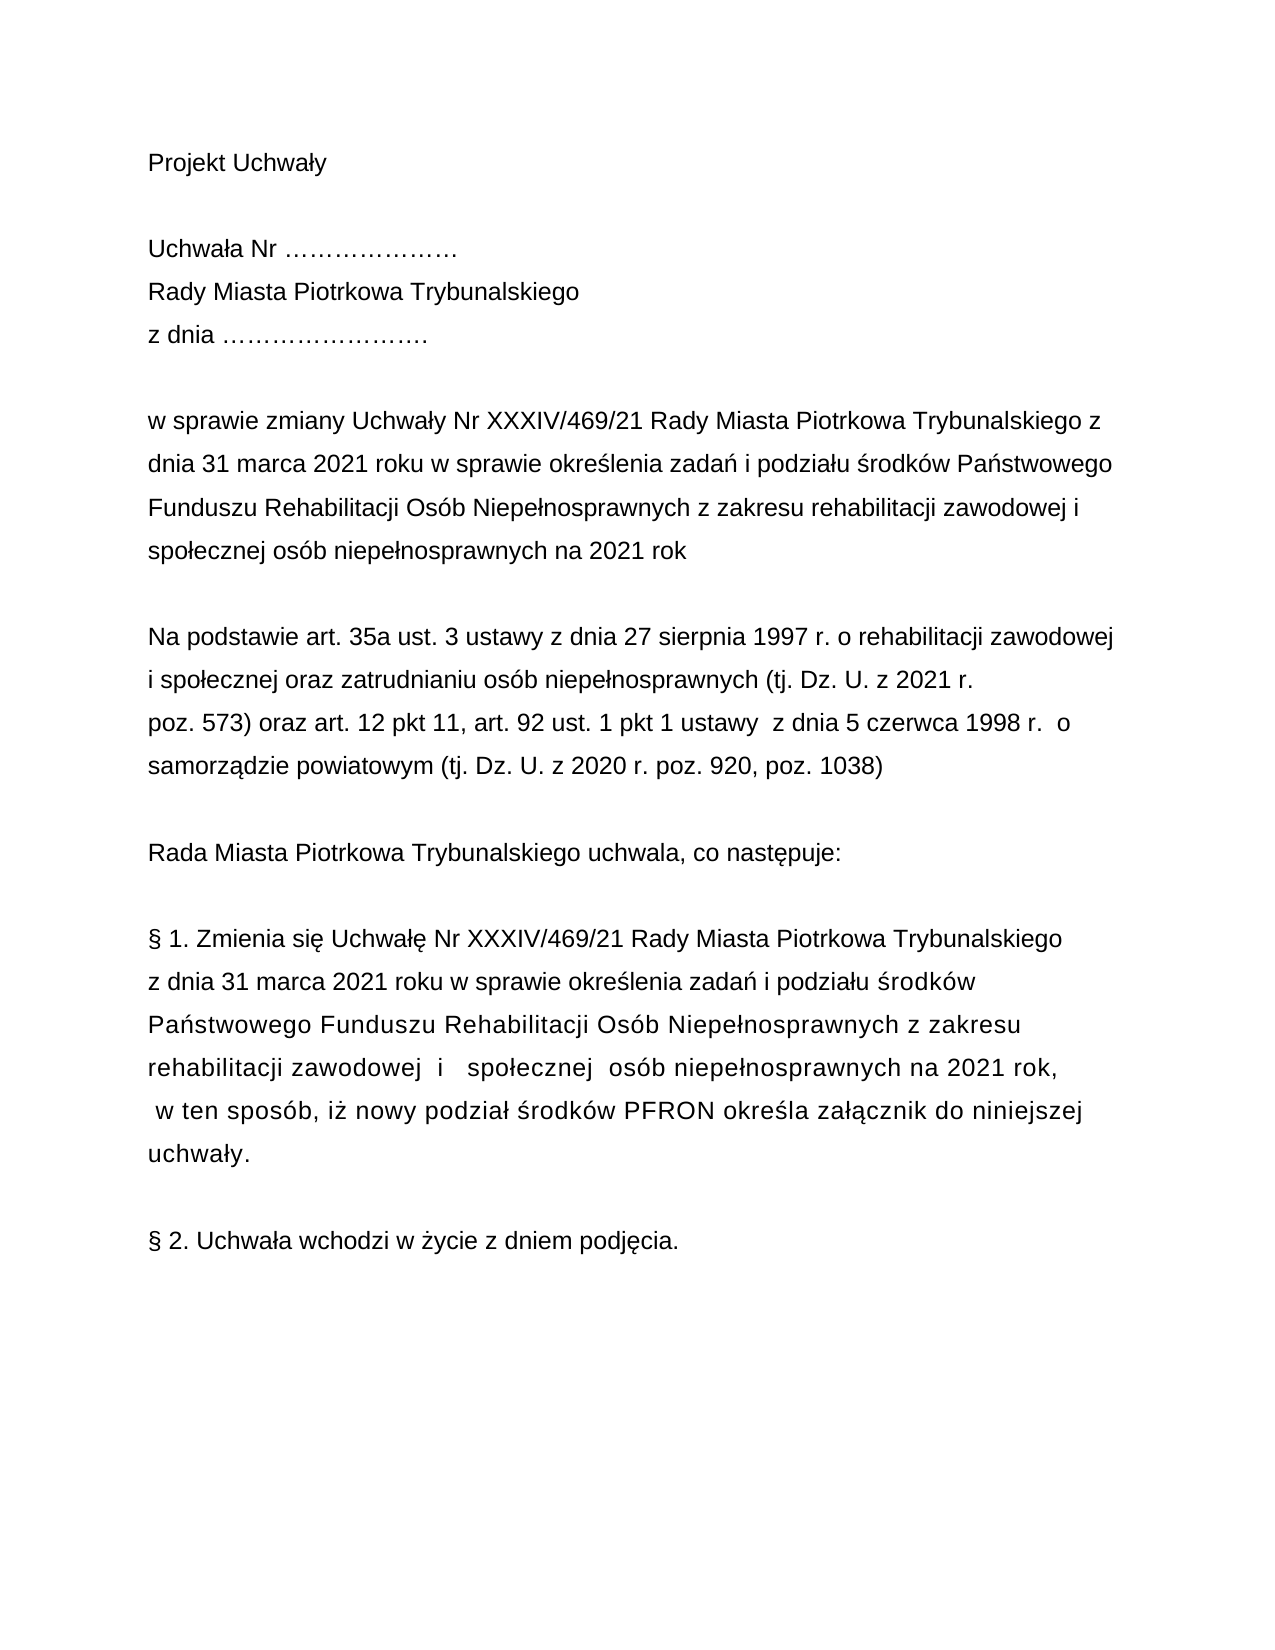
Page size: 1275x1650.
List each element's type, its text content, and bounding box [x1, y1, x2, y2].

text Na podstawie art. 35a ust. 3 ustawy z dnia 27 sierpnia 1997 r. o rehabilitacji zawodowej i społecznej oraz zatrudnianiu osób niepełnosprawnych (tj. Dz. U. z 2021 r. poz. 573) oraz art. 12 pkt 11, art. 92 ust. 1 pkt 1 ustawy z dnia 5 czerwca 1998 r. o samorządzie powiatowym (tj. Dz. U. z 2020 r. poz. 920, poz. 1038) [148, 622, 1127, 780]
text w sprawie zmiany Uchwały Nr XXXIV/469/21 Rady Miasta Piotrkowa Trybunalskiego z dnia 31 marca 2021 roku w sprawie określenia zadań i podziału środków Państwowego Funduszu Rehabilitacji Osób Niepełnosprawnych z zakresu rehabilitacji zawodowej i społecznej osób niepełnosprawnych na 2021 rok [148, 406, 1127, 564]
text Uchwała Nr ………………… [148, 234, 1127, 263]
text z dnia ……………………. [148, 320, 1127, 349]
text w ten sposób, iż nowy podział środków PFRON określa załącznik do niniejszej uchwały. [148, 1096, 1127, 1168]
text Rady Miasta Piotrkowa Trybunalskiego [148, 277, 1127, 306]
text z dnia 31 marca 2021 roku w sprawie określenia zadań i podziału środków Państwowego Funduszu Rehabilitacji Osób Niepełnosprawnych z zakresu rehabilitacji zawodowej i społecznej osób niepełnosprawnych na 2021 rok, [148, 967, 1127, 1082]
text § 2. Uchwała wchodzi w życie z dniem podjęcia. [148, 1226, 1127, 1254]
text Rada Miasta Piotrkowa Trybunalskiego uchwala, co następuje: [148, 838, 1127, 866]
subtitle Projekt Uchwały [148, 148, 1127, 176]
text § 1. Zmienia się Uchwałę Nr XXXIV/469/21 Rady Miasta Piotrkowa Trybunalskiego [148, 924, 1127, 953]
